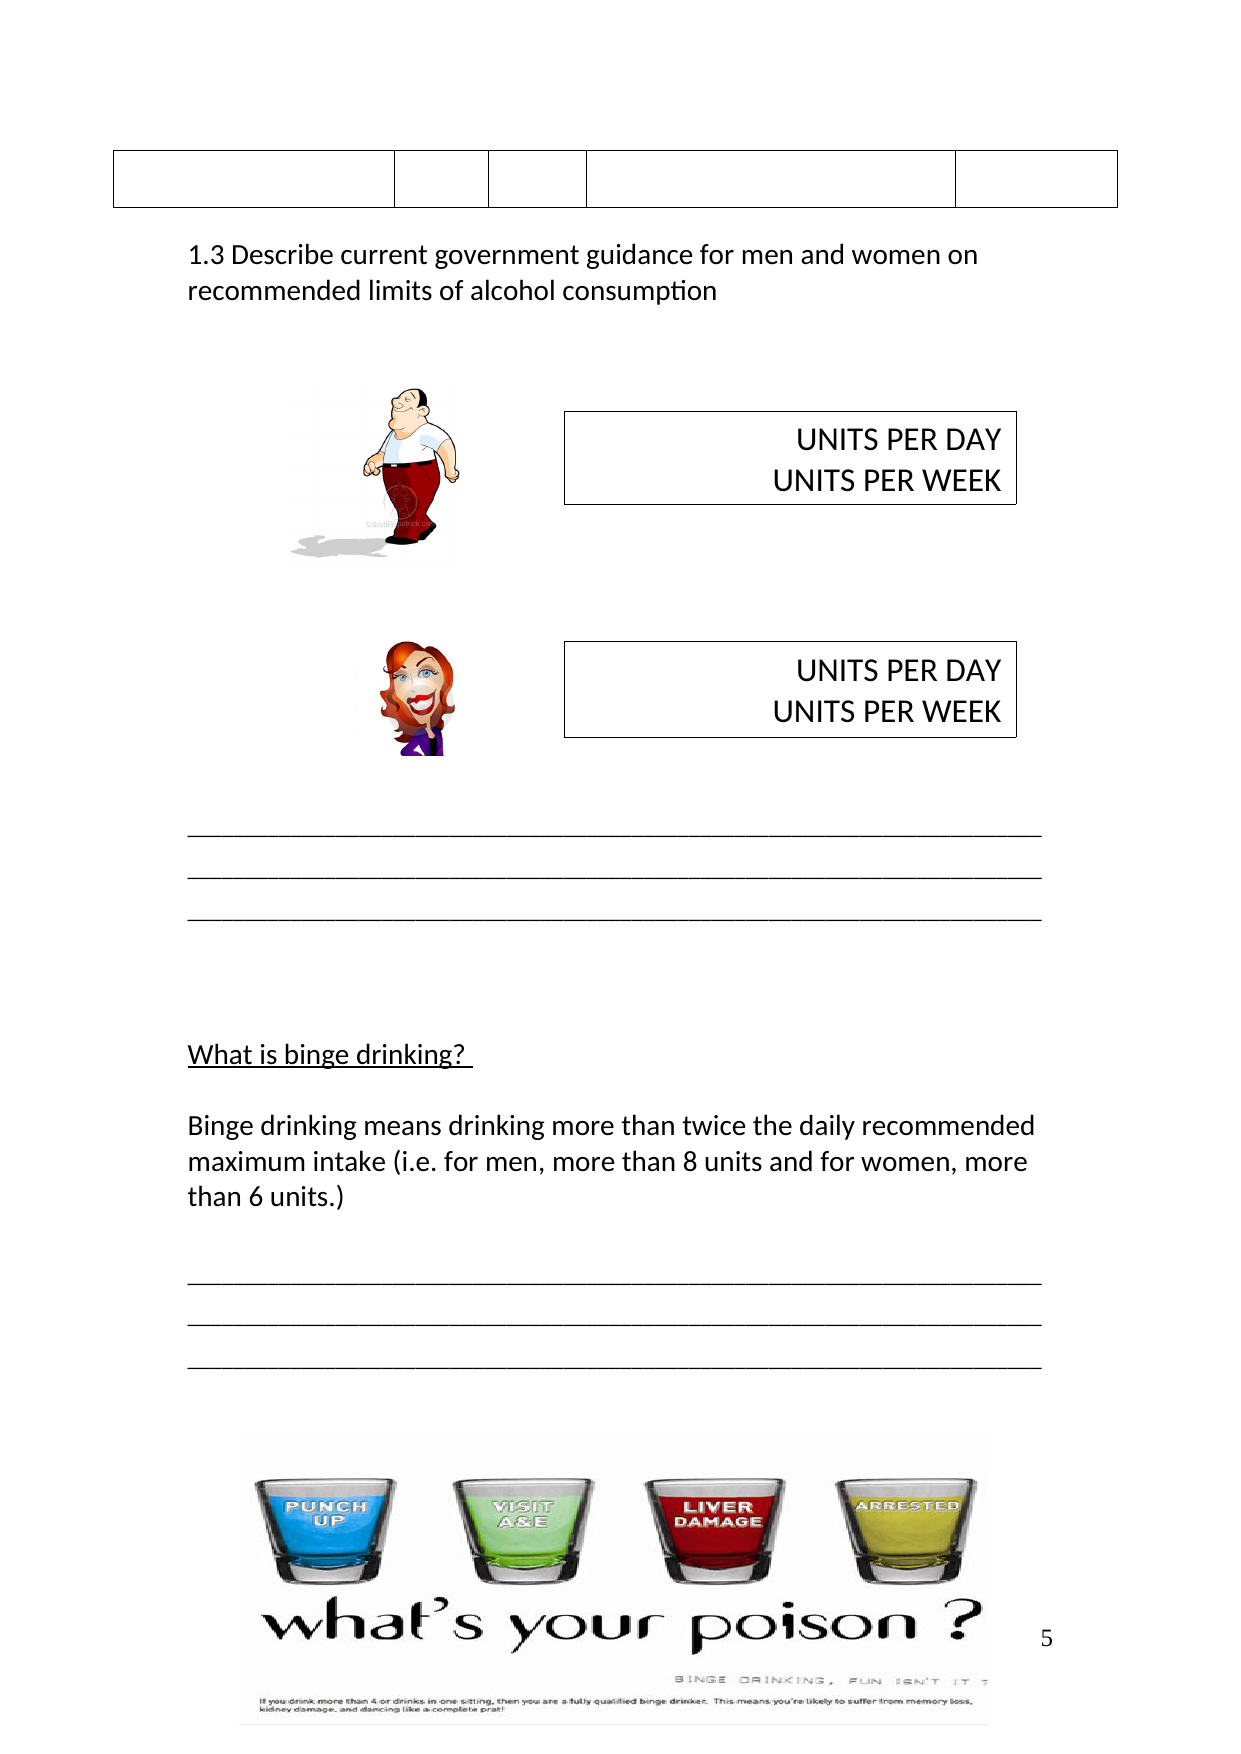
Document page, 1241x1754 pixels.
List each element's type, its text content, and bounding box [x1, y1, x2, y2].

text Binge drinking means drinking more than twice the daily recommended maximum intake (i.e. for men, more than 8 units and for women, more than 6 units.) [187, 1107, 1053, 1214]
table_cell [395, 151, 488, 207]
text _________________________________________________________________________________________________________________________________________________________________________________________________________________________________ [187, 812, 1053, 924]
table_cell [587, 151, 955, 207]
picture [287, 377, 463, 568]
text What is binge drinking? [187, 1036, 1053, 1071]
text 1.3 Describe current government guidance for men and women on recommended limits of alcohol consumption [187, 236, 1053, 307]
table_cell [489, 151, 586, 207]
table_cell [956, 151, 1117, 207]
picture [240, 1434, 987, 1725]
table_cell [114, 151, 394, 207]
picture [353, 640, 491, 756]
text _________________________________________________________________________________________________________________________________________________________________________________________________________________________________ [187, 1260, 1053, 1372]
